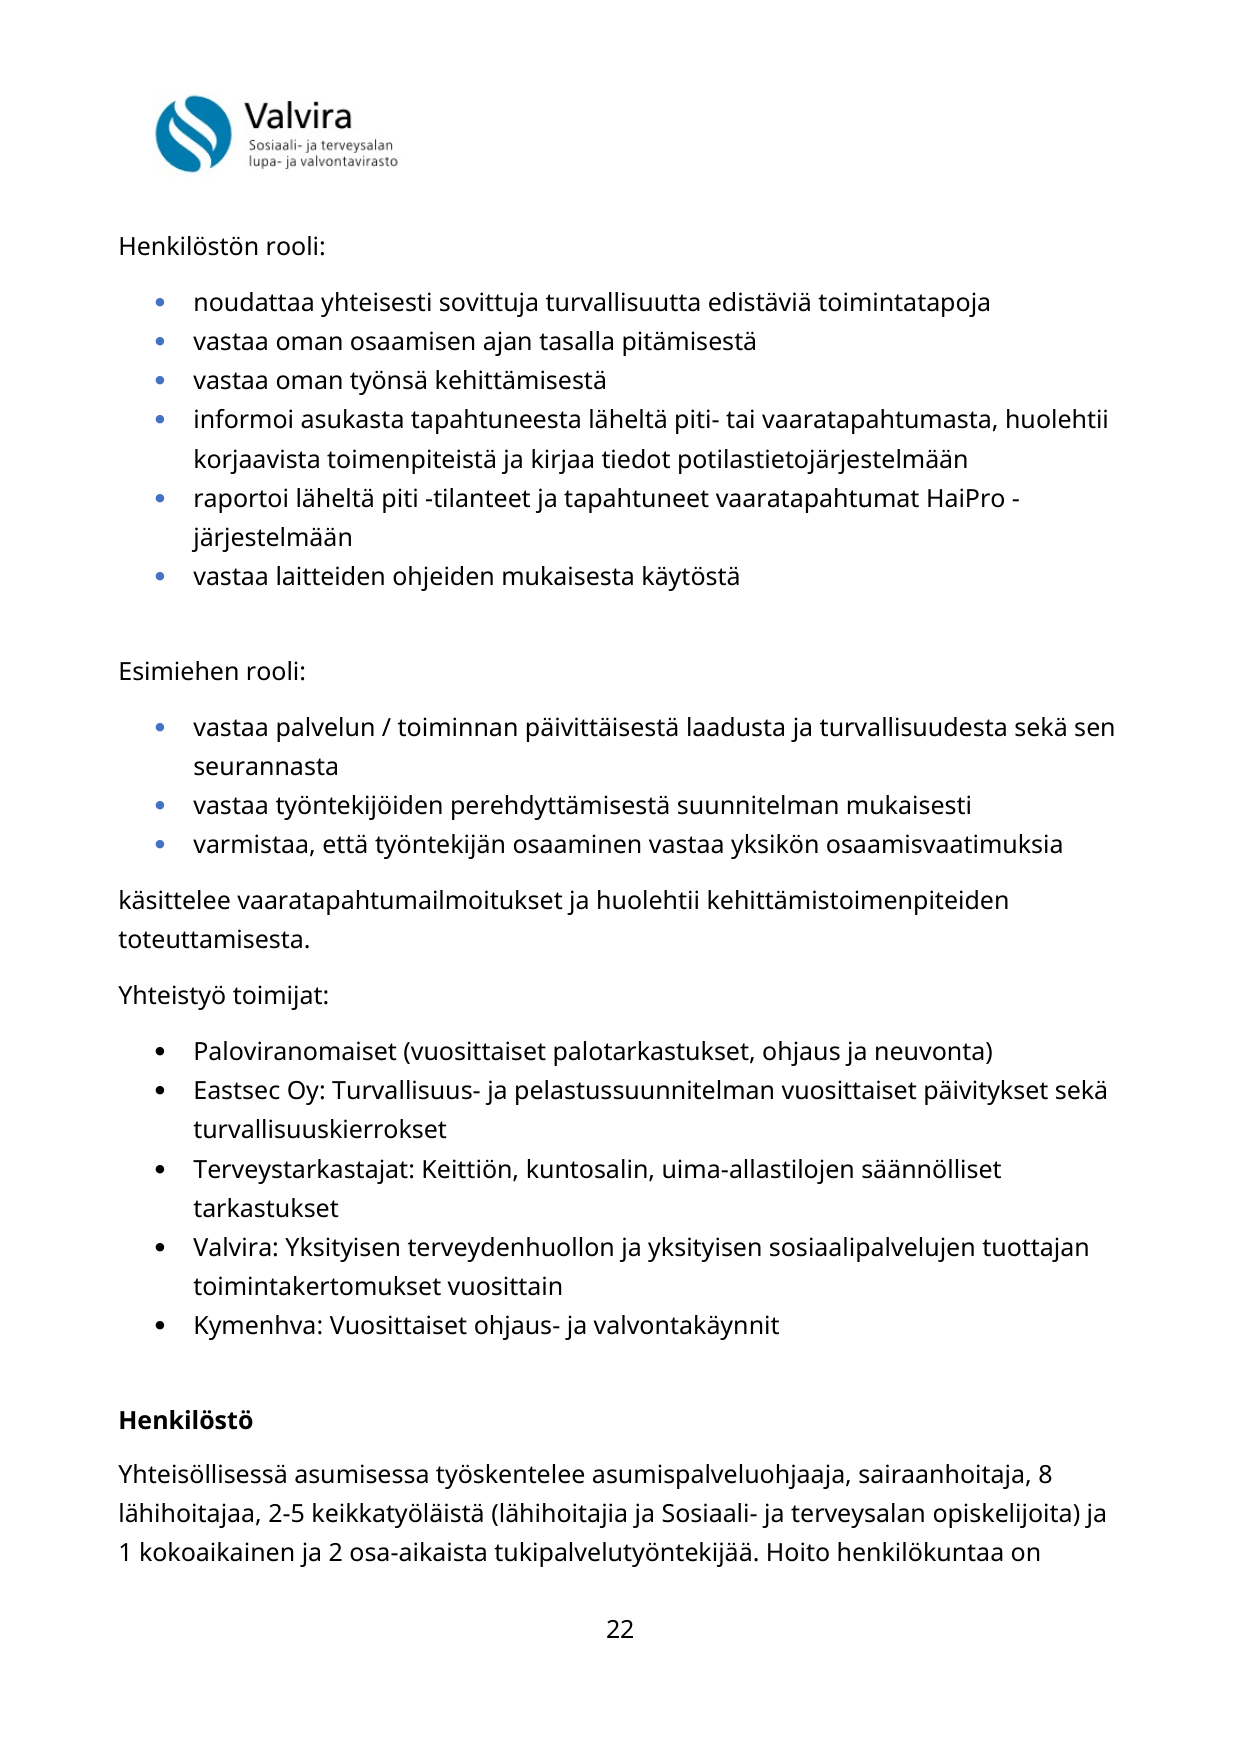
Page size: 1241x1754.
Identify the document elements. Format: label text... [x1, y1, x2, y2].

list vastaa laitteiden ohjeiden mukaisesta käytöstä [156, 559, 1122, 593]
list Terveystarkastajat: Keittiön, kuntosalin, uima-allastilojen säännölliset tarkastukset [156, 1151, 1122, 1224]
list vastaa palvelun / toiminnan päivittäisestä laadusta ja turvallisuudesta sekä sen seurannasta [156, 710, 1122, 783]
text Henkilöstön rooli: [118, 229, 1122, 263]
list noudattaa yhteisesti sovittuja turvallisuutta edistäviä toimintatapoja [156, 285, 1122, 319]
list informoi asukasta tapahtuneesta läheltä piti- tai vaaratapahtumasta, huolehtii korjaavista toimenpiteistä ja kirjaa tiedot potilastietojärjestelmään [156, 402, 1122, 475]
list Kymenhva: Vuosittaiset ohjaus- ja valvontakäynnit [156, 1308, 1122, 1342]
text Yhteistyö toimijat: [118, 978, 1122, 1012]
picture [118, 73, 435, 195]
list Paloviranomaiset (vuosittaiset palotarkastukset, ohjaus ja neuvonta) [156, 1034, 1122, 1068]
text käsittelee vaaratapahtumailmoitukset ja huolehtii kehittämistoimenpiteiden toteuttamisesta. [118, 883, 1122, 956]
text Henkilöstö [118, 1403, 1122, 1437]
list vastaa oman työnsä kehittämisestä [156, 363, 1122, 397]
list vastaa työntekijöiden perehdyttämisestä suunnitelman mukaisesti [156, 788, 1122, 822]
list Eastsec Oy: Turvallisuus- ja pelastussuunnitelman vuosittaiset päivitykset sekä turvallisuuskierrokset [156, 1073, 1122, 1146]
list raportoi läheltä piti -tilanteet ja tapahtuneet vaaratapahtumat HaiPro - järjestelmään [156, 481, 1122, 554]
list varmistaa, että työntekijän osaaminen vastaa yksikön osaamisvaatimuksia [156, 827, 1122, 861]
list Valvira: Yksityisen terveydenhuollon ja yksityisen sosiaalipalvelujen tuottajan toimintakertomukset vuosittain [156, 1230, 1122, 1303]
text Esimiehen rooli: [118, 654, 1122, 688]
list vastaa oman osaamisen ajan tasalla pitämisestä [156, 324, 1122, 358]
